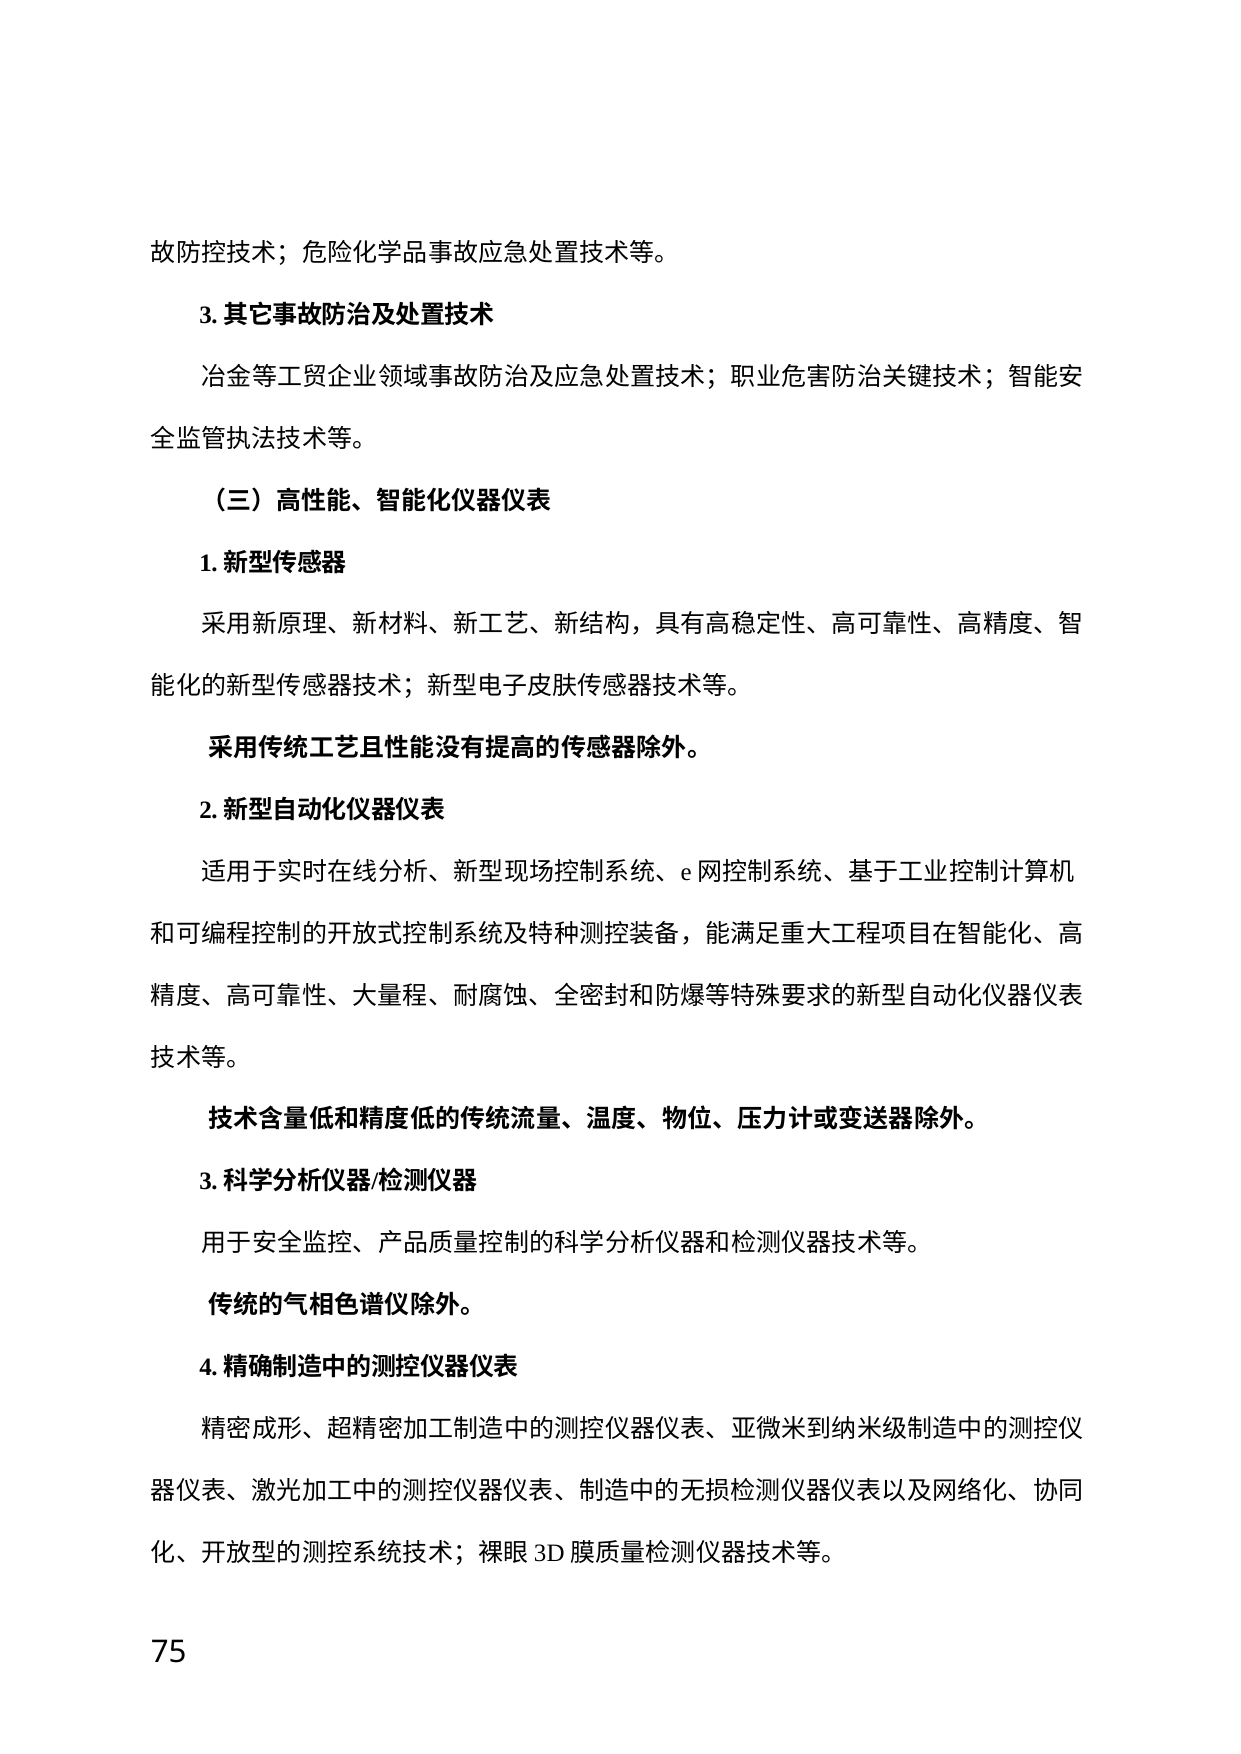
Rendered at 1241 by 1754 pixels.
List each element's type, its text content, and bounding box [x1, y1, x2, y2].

text 适用于实时在线分析、新型现场控制系统、e网控制系统、基于工业控制计算机和可编程控制的开放式控制系统及特种测控装备，能满足重大工程项目在智能化、高精度、高可靠性、大量程、耐腐蚀、全密封和防爆等特殊要求的新型自动化仪器仪表技术等。 [151, 831, 1089, 1078]
text 3. 科学分析仪器/检测仪器 [151, 1140, 1089, 1202]
text 2. 新型自动化仪器仪表 [151, 769, 1089, 831]
text 精密成形、超精密加工制造中的测控仪器仪表、亚微米到纳米级制造中的测控仪器仪表、激光加工中的测控仪器仪表、制造中的无损检测仪器仪表以及网络化、协同化、开放型的测控系统技术；裸眼3D膜质量检测仪器技术等。 [151, 1388, 1089, 1573]
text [151, 212, 1089, 274]
text 3. 其它事故防治及处置技术 [151, 274, 1089, 336]
text 采用新原理、新材料、新工艺、新结构，具有高稳定性、高可靠性、高精度、智能化的新型传感器技术；新型电子皮肤传感器技术等。 [151, 583, 1089, 707]
text 1. 新型传感器 [151, 522, 1089, 583]
text 采用传统工艺且性能没有提高的传感器除外。 [151, 707, 1089, 769]
text 传统的气相色谱仪除外。 [151, 1264, 1089, 1326]
text 4. 精确制造中的测控仪器仪表 [151, 1326, 1089, 1388]
text 冶金等工贸企业领域事故防治及应急处置技术；职业危害防治关键技术；智能安全监管执法技术等。 [151, 336, 1089, 460]
text 用于安全监控、产品质量控制的科学分析仪器和检测仪器技术等。 [151, 1202, 1089, 1264]
text （三）高性能、智能化仪器仪表 [151, 460, 1089, 522]
text 技术含量低和精度低的传统流量、温度、物位、压力计或变送器除外。 [151, 1078, 1089, 1140]
